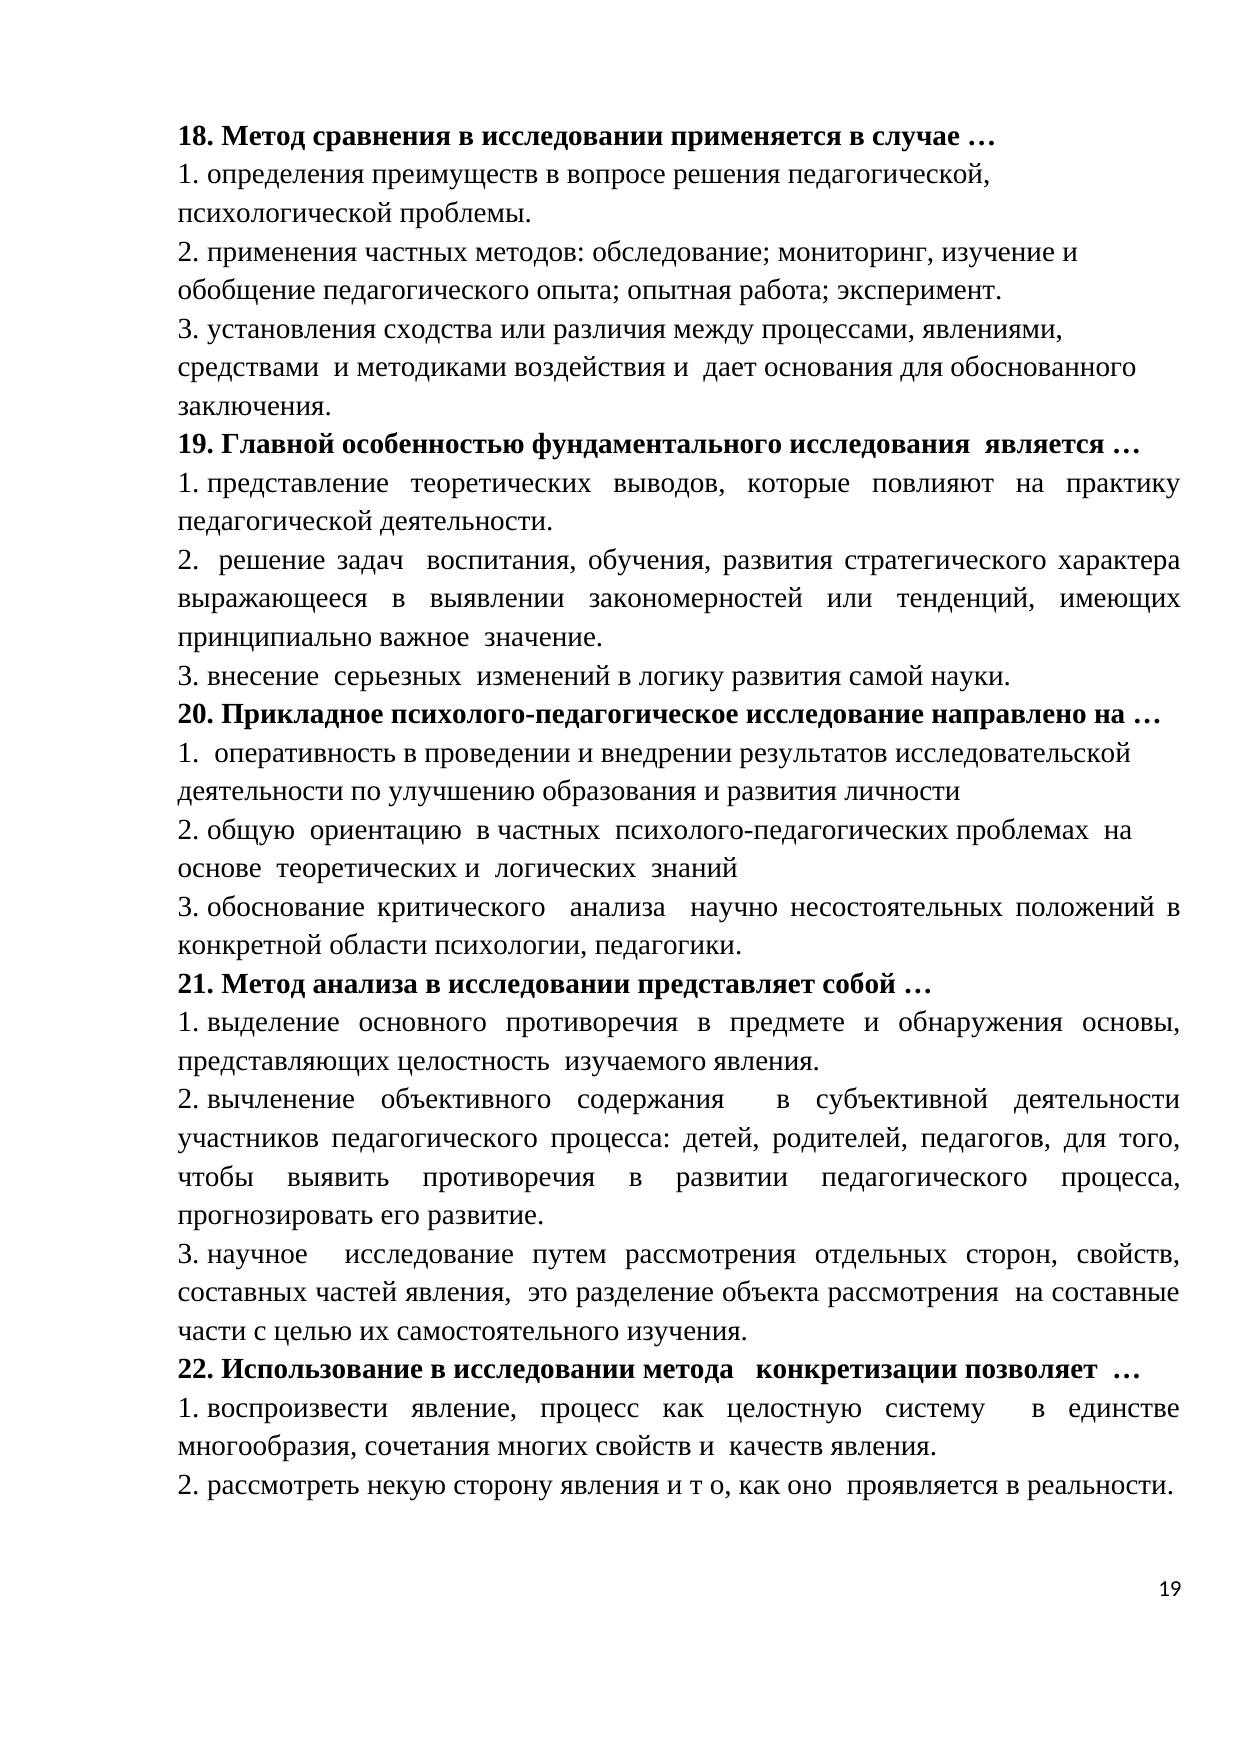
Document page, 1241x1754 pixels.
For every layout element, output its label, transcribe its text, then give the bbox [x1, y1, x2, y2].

list научное исследование путем рассмотрения отдельных сторон, свойств, составных частей явления, это разделение объекта рассмотрения на составные части с целью их самостоятельного изучения. [177, 1236, 1181, 1346]
list воспроизвести явление, процесс как целостную систему в единстве многообразия, сочетания многих свойств и качеств явления. [177, 1390, 1181, 1462]
list решение задач воспитания, обучения, развития стратегического характера выражающееся в выявлении закономерностей или тенденций, имеющих принципиально важное значение. [177, 542, 1181, 653]
text 21. Метод анализа в исследовании представляет собой … [177, 966, 1181, 999]
text 22. Использование в исследовании метода конкретизации позволяет … [177, 1351, 1181, 1385]
text 20. Прикладное психолого-педагогическое исследование направлено на … [177, 696, 1181, 730]
list вычленение объективного содержания в субъективной деятельности участников педагогического процесса: детей, родителей, педагогов, для того, чтобы выявить противоречия в развитии педагогического процесса, прогнозировать его развитие. [177, 1082, 1181, 1231]
list представление теоретических выводов, которые повлияют на практику педагогической деятельности. [177, 465, 1181, 537]
list обоснование критического анализа научно несостоятельных положений в конкретной области психологии, педагогики. [177, 889, 1181, 961]
list установления сходства или различия между процессами, явлениями, средствами и методиками воздействия и дает основания для обоснованного заключения. [177, 311, 1181, 421]
text 18. Метод сравнения в исследовании применяется в случае … [177, 118, 1181, 152]
list выделение основного противоречия в предмете и обнаружения основы, представляющих целостность изучаемого явления. [177, 1004, 1181, 1077]
list определения преимуществ в вопросе решения педагогической, психологической проблемы. [177, 157, 1181, 229]
list оперативность в проведении и внедрении результатов исследовательской деятельности по улучшению образования и развития личности [177, 735, 1181, 807]
list внесение серьезных изменений в логику развития самой науки. [177, 658, 1181, 691]
list рассмотреть некую сторону явления и т о, как оно проявляется в реальности. [177, 1467, 1181, 1501]
text 19. Главной особенностью фундаментального исследования является … [177, 426, 1181, 460]
list общую ориентацию в частных психолого-педагогических проблемах на основе теоретических и логических знаний [177, 812, 1181, 884]
list применения частных методов: обследование; мониторинг, изучение и обобщение педагогического опыта; опытная работа; эксперимент. [177, 234, 1181, 306]
